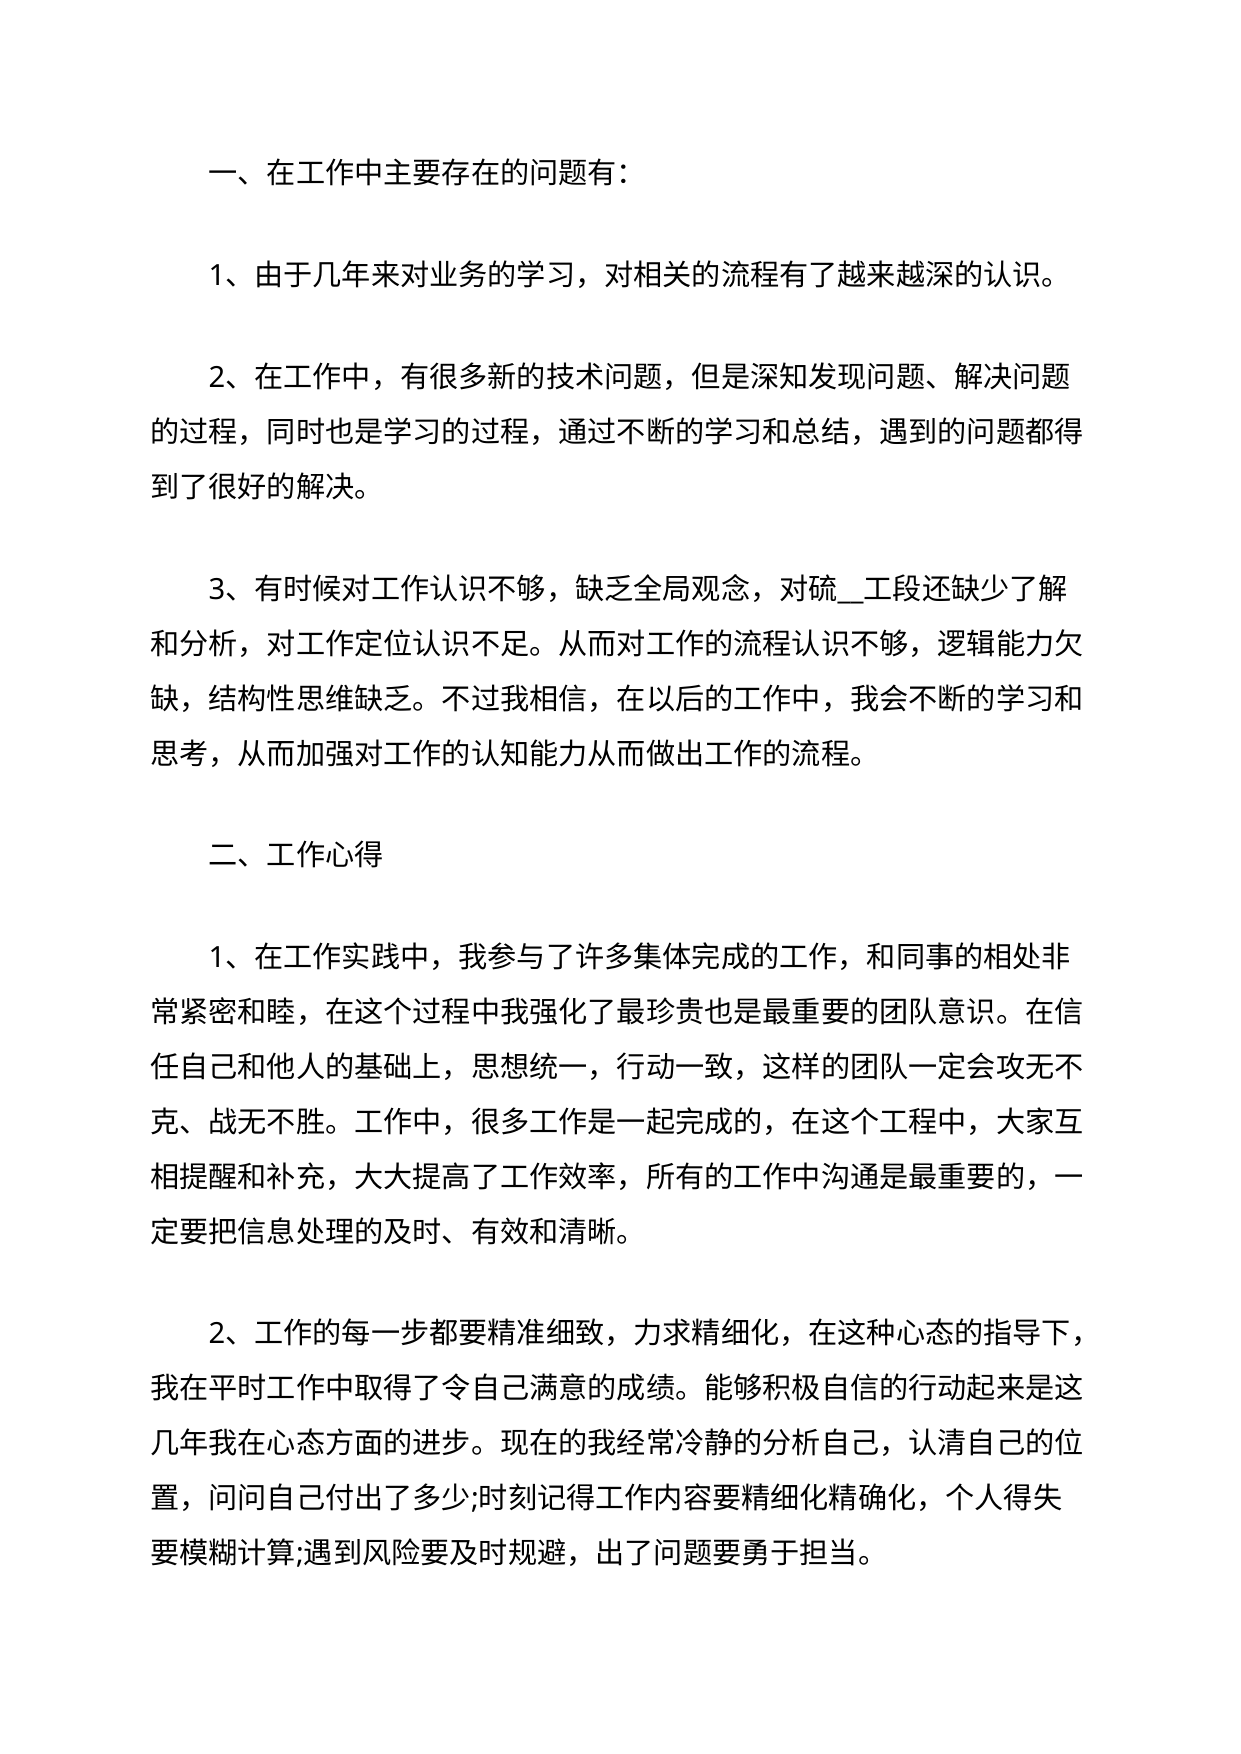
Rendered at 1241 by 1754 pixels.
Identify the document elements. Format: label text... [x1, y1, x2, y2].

text 一、在工作中主要存在的问题有： [150, 150, 1090, 192]
text 二、工作心得 [150, 832, 1090, 874]
text 2、在工作中，有很多新的技术问题，但是深知发现问题、解决问题的过程，同时也是学习的过程，通过不断的学习和总结，遇到的问题都得到了很好的解决。 [150, 354, 1090, 506]
text 1、由于几年来对业务的学习，对相关的流程有了越来越深的认识。 [150, 252, 1090, 294]
text 2、工作的每一步都要精准细致，力求精细化，在这种心态的指导下，我在平时工作中取得了令自己满意的成绩。能够积极自信的行动起来是这几年我在心态方面的进步。现在的我经常冷静的分析自己，认清自己的位置，问问自己付出了多少;时刻记得工作内容要精细化精确化，个人得失要模糊计算;遇到风险要及时规避，出了问题要勇于担当。 [150, 1310, 1090, 1572]
text 1、在工作实践中，我参与了许多集体完成的工作，和同事的相处非常紧密和睦，在这个过程中我强化了最珍贵也是最重要的团队意识。在信任自己和他人的基础上，思想统一，行动一致，这样的团队一定会攻无不克、战无不胜。工作中，很多工作是一起完成的，在这个工程中，大家互相提醒和补充，大大提高了工作效率，所有的工作中沟通是最重要的，一定要把信息处理的及时、有效和清晰。 [150, 934, 1090, 1251]
text 3、有时候对工作认识不够，缺乏全局观念，对硫__工段还缺少了解和分析，对工作定位认识不足。从而对工作的流程认识不够，逻辑能力欠缺，结构性思维缺乏。不过我相信，在以后的工作中，我会不断的学习和思考，从而加强对工作的认知能力从而做出工作的流程。 [150, 565, 1090, 772]
